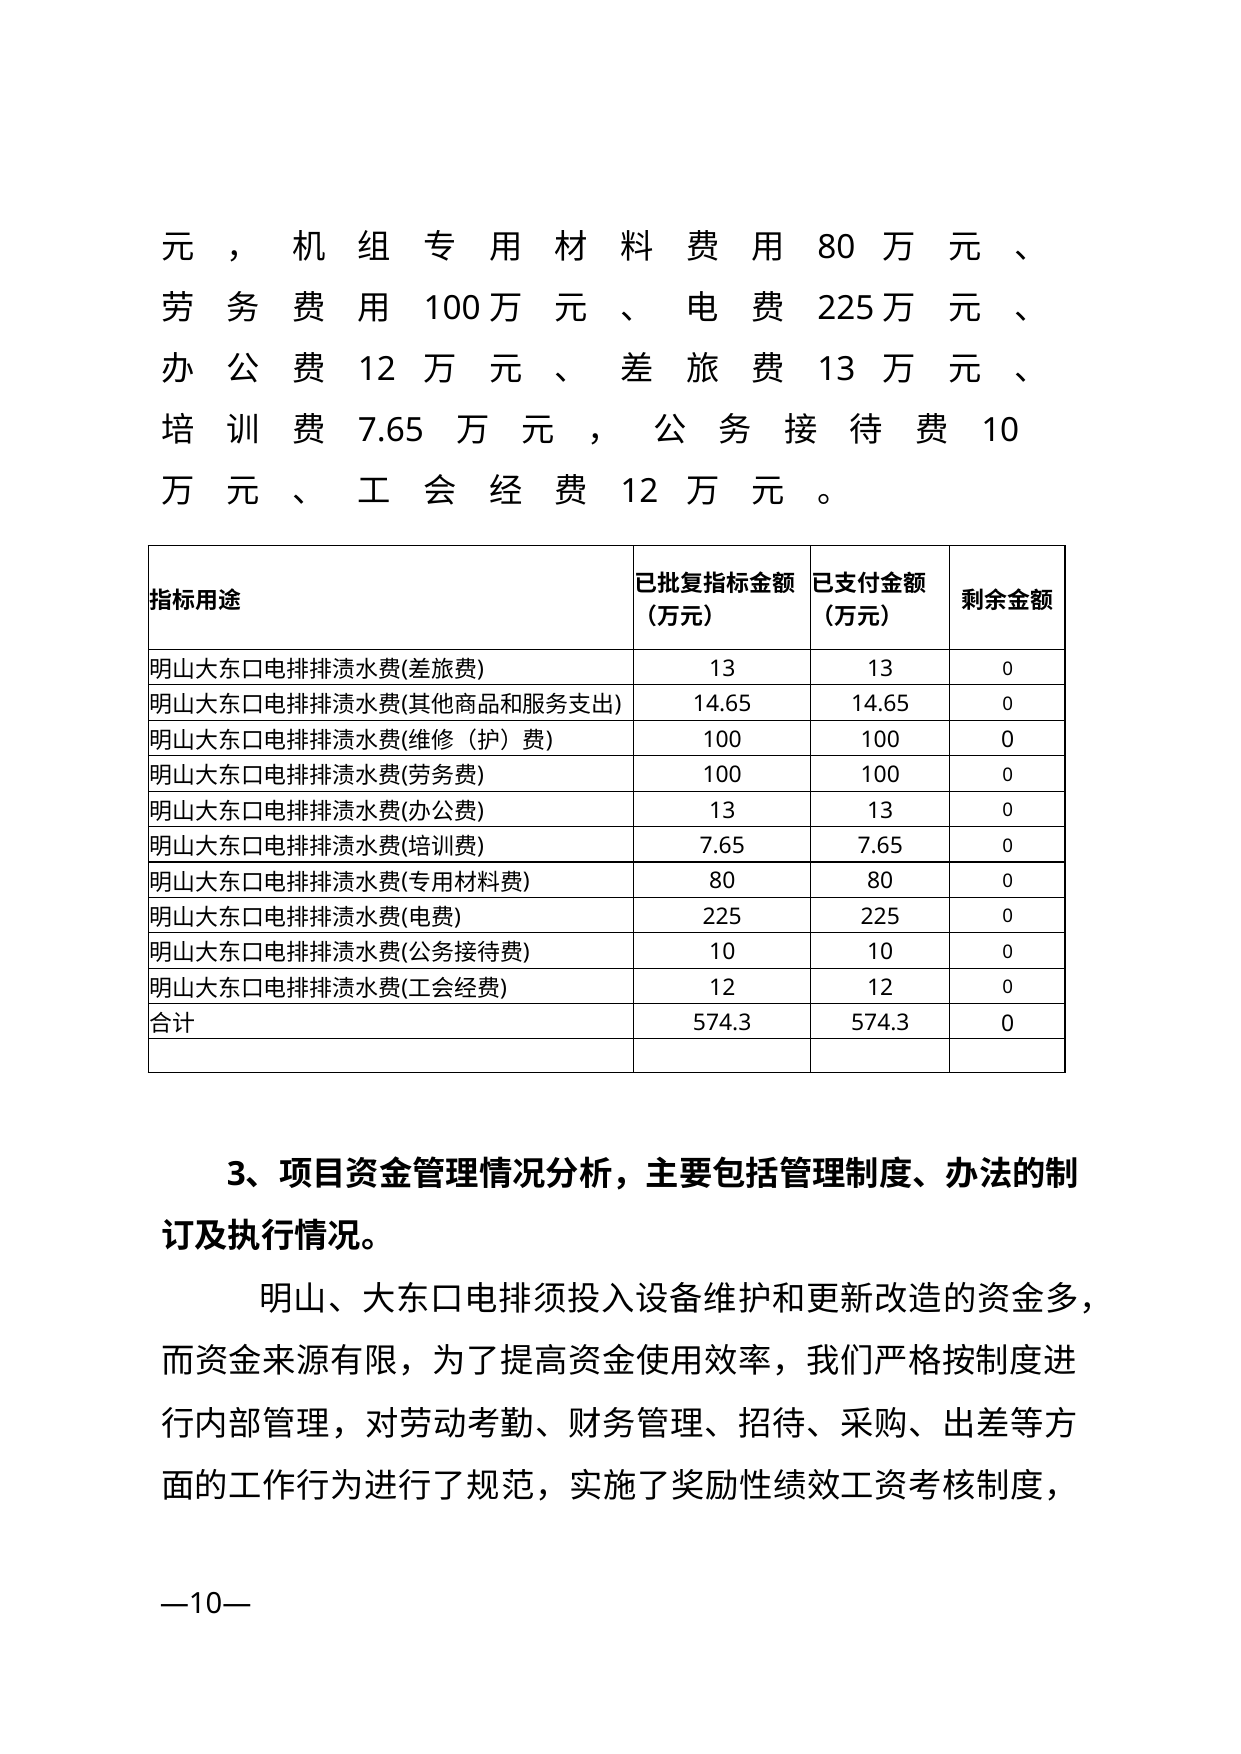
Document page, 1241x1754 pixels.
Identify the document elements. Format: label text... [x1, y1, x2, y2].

table_cell 明山大东口电排排渍水费(其他商品和服务支出) [149, 685, 633, 720]
table_cell 10 [811, 933, 949, 968]
table_cell 0 [950, 898, 1064, 932]
table_cell 574.3 [634, 1004, 810, 1038]
table_cell 225 [811, 898, 949, 932]
table_cell 明山大东口电排排渍水费(电费) [149, 898, 633, 932]
table_cell 明山大东口电排排渍水费(公务接待费) [149, 933, 633, 968]
table_cell 明山大东口电排排渍水费(办公费) [149, 792, 633, 826]
table_cell 0 [950, 650, 1064, 684]
table_cell 0 [950, 933, 1064, 968]
table_cell [634, 1039, 810, 1072]
table_cell 13 [811, 792, 949, 826]
table_cell [149, 1039, 633, 1072]
table_header 已支付金额（万元） [811, 546, 949, 649]
table_cell 100 [634, 756, 810, 791]
table_cell 574.3 [811, 1004, 949, 1038]
table_header 剩余金额 [950, 546, 1064, 649]
table_cell 13 [811, 650, 949, 684]
table_cell 13 [634, 792, 810, 826]
table_cell 明山大东口电排排渍水费(劳务费) [149, 756, 633, 791]
table_cell 0 [950, 792, 1064, 826]
table_cell 10 [634, 933, 810, 968]
table_cell 14.65 [811, 685, 949, 720]
table_cell 14.65 [634, 685, 810, 720]
table_cell 0 [950, 721, 1064, 755]
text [161, 1260, 1079, 1510]
table_header 已批复指标金额（万元） [634, 546, 810, 649]
table_cell 0 [950, 1004, 1064, 1038]
table_cell 7.65 [634, 827, 810, 861]
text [161, 213, 1079, 519]
table_cell 225 [634, 898, 810, 932]
table_cell 100 [634, 721, 810, 755]
table_cell 80 [634, 863, 810, 897]
table_cell 0 [950, 827, 1064, 861]
table_header 指标用途 [149, 546, 633, 649]
table_cell 明山大东口电排排渍水费(工会经费) [149, 969, 633, 1003]
table_cell 明山大东口电排排渍水费(维修（护）费) [149, 721, 633, 755]
table_cell [811, 1039, 949, 1072]
table_cell 12 [811, 969, 949, 1003]
table_cell 12 [634, 969, 810, 1003]
table_cell 0 [950, 863, 1064, 897]
table_cell 明山大东口电排排渍水费(培训费) [149, 827, 633, 861]
table_cell 100 [811, 756, 949, 791]
table_cell 0 [950, 756, 1064, 791]
table_cell 合计 [149, 1004, 633, 1038]
table_cell 7.65 [811, 827, 949, 861]
table_cell 100 [811, 721, 949, 755]
table_cell 0 [950, 685, 1064, 720]
list 项目资金管理情况分析，主要包括管理制度、办法的制订及执行情况。 [161, 1135, 1079, 1260]
table_cell 13 [634, 650, 810, 684]
table_cell [950, 1039, 1064, 1072]
table_cell 明山大东口电排排渍水费(差旅费) [149, 650, 633, 684]
table_cell 明山大东口电排排渍水费(专用材料费) [149, 863, 633, 897]
table_cell 0 [950, 969, 1064, 1003]
table_cell 80 [811, 863, 949, 897]
